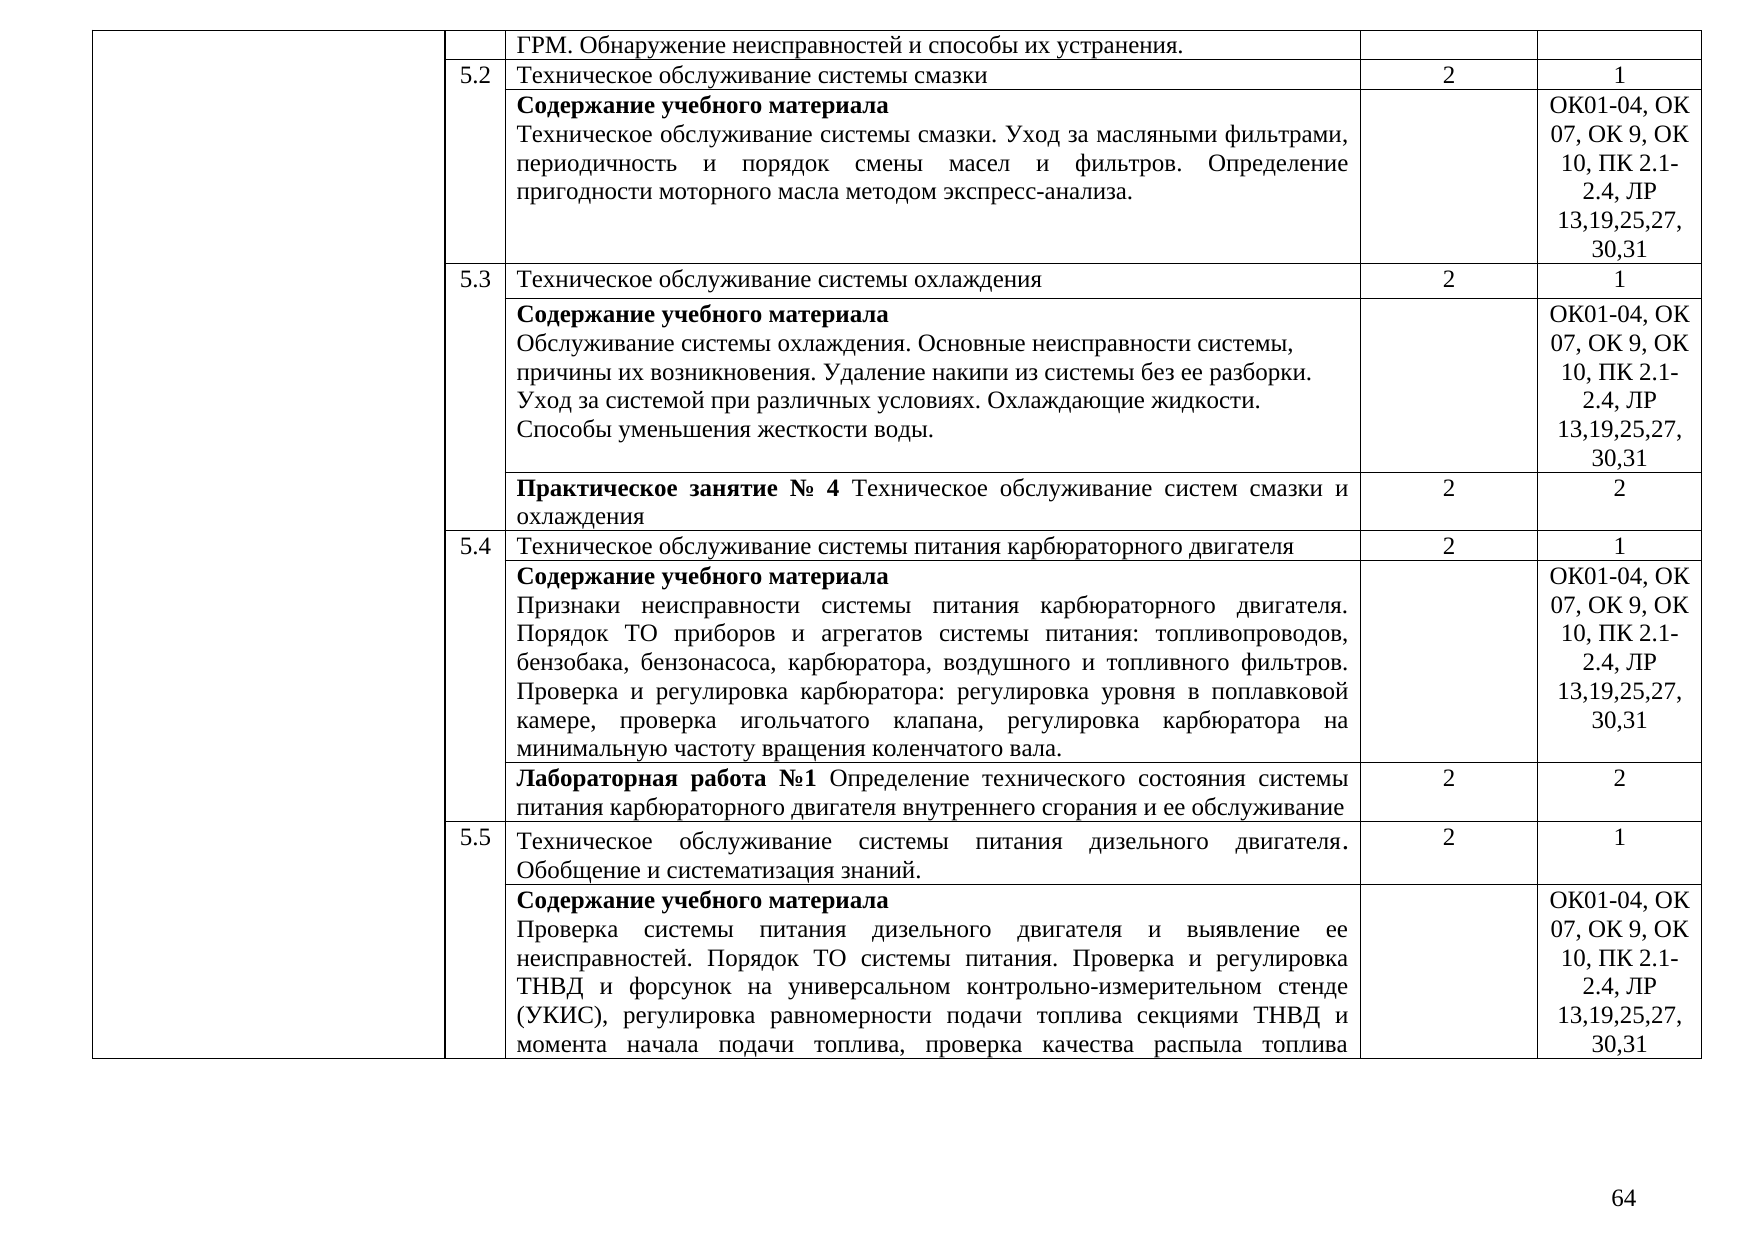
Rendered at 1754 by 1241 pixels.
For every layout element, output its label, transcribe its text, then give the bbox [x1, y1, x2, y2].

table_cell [1538, 31, 1701, 59]
table_cell [1361, 90, 1537, 263]
table_cell 5.5 [446, 822, 505, 1058]
table_cell ОК01-04, ОК 07, ОК 9, ОК 10, ПК 2.1-2.4, ЛР 13,19,25,27, 30,31 [1538, 561, 1701, 762]
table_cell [506, 885, 1360, 1058]
table_cell Лабораторная работа №1 Определение технического состояния системы питания карбюраторного двигателя внутреннего сгорания и ее обслуживание [506, 763, 1360, 821]
table_cell Содержание учебного материала Техническое обслуживание системы смазки. Уход за масляными фильтрами, периодичность и порядок смены масел и фильтров. Определение пригодности моторного масла методом экспресс-анализа. [506, 90, 1360, 263]
table_cell 1 [1538, 822, 1701, 884]
table_cell [1361, 299, 1537, 472]
table_cell Содержание учебного материала Обслуживание системы охлаждения. Основные неисправности системы, причины их возникновения. Удаление накипи из системы без ее разборки. Уход за системой при различных условиях. Охлаждающие жидкости. Способы уменьшения жесткости воды. [506, 299, 1360, 472]
table_cell [1361, 885, 1537, 1058]
table_cell 2 [1361, 531, 1537, 560]
table_cell 5.4 [446, 531, 505, 821]
table_cell 5.3 [446, 264, 505, 530]
table_cell 2 [1361, 473, 1537, 530]
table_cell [506, 31, 1360, 59]
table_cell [1538, 90, 1701, 263]
table_cell 2 [1538, 473, 1701, 530]
table_cell ОК01-04, ОК 07, ОК 9, ОК 10, ПК 2.1-2.4, ЛР 13,19,25,27, 30,31 [1538, 299, 1701, 472]
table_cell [1538, 885, 1701, 1058]
table_cell 2 [1361, 822, 1537, 884]
table_cell Практическое занятие № 4 Техническое обслуживание систем смазки и охлаждения [506, 473, 1360, 530]
table_cell 2 [1361, 763, 1537, 821]
table_cell Техническое обслуживание системы питания дизельного двигателя. Обобщение и систематизация знаний. [506, 822, 1360, 884]
table_cell 1 [1538, 531, 1701, 560]
table_cell 2 [1538, 763, 1701, 821]
table_cell 2 [1361, 60, 1537, 89]
table_cell 1 [1538, 264, 1701, 298]
table_cell 2 [1361, 264, 1537, 298]
table_cell Техническое обслуживание системы питания карбюраторного двигателя [506, 531, 1360, 560]
table_cell Техническое обслуживание системы смазки [506, 60, 1360, 89]
table_cell 1 [1538, 60, 1701, 89]
table_cell 5.2 [446, 60, 505, 263]
table_cell [1361, 561, 1537, 762]
table_cell Содержание учебного материала Признаки неисправности системы питания карбюраторного двигателя. Порядок ТО приборов и агрегатов системы питания: топливопроводов, бензобака, бензонасоса, карбюратора, воздушного и топливного фильтров. Проверка и регулировка карбюратора: регулировка уровня в поплавковой камере, проверка игольчатого клапана, регулировка карбюратора на минимальную частоту вращения коленчатого вала. [506, 561, 1360, 762]
table_cell Техническое обслуживание системы охлаждения [506, 264, 1360, 298]
table_cell [1361, 31, 1537, 59]
